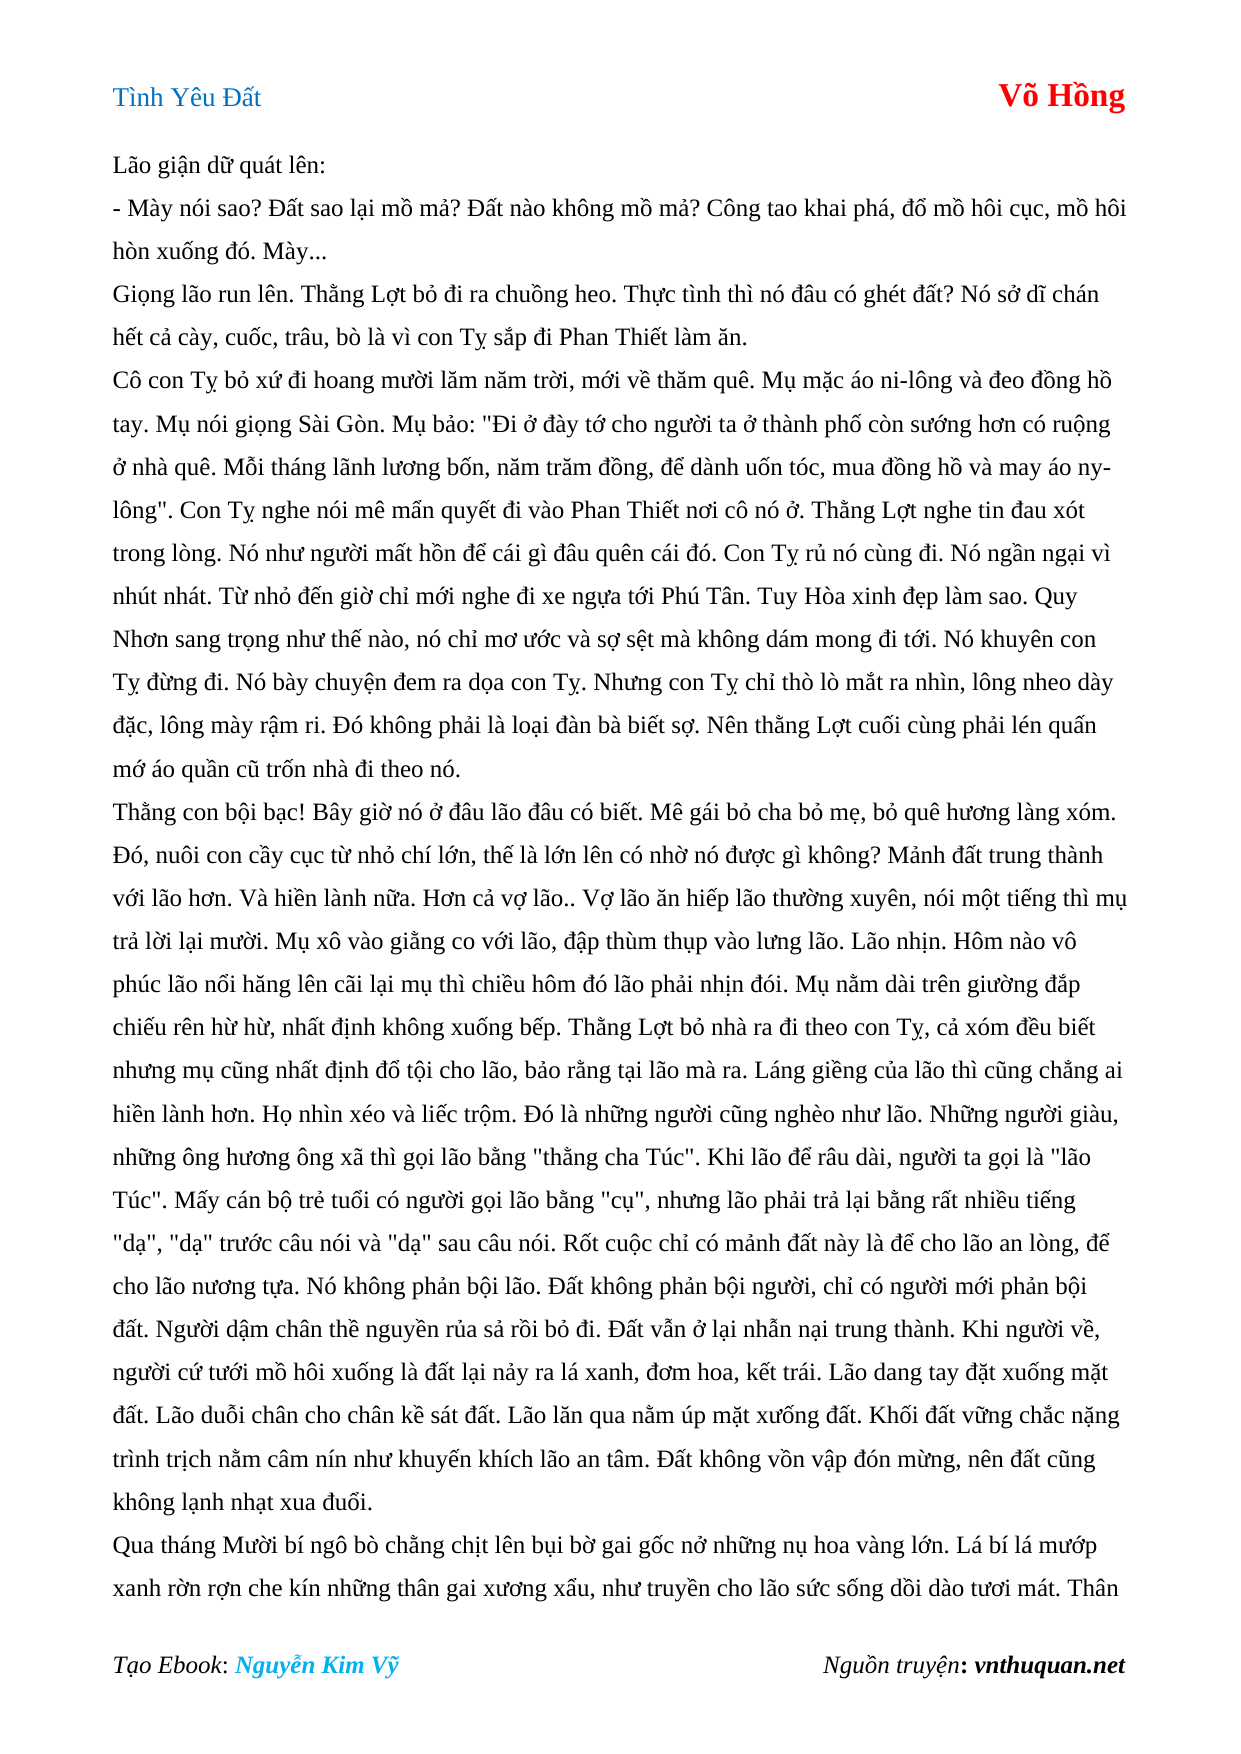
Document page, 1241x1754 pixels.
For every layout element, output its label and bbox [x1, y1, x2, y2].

text [112, 150, 1128, 1602]
